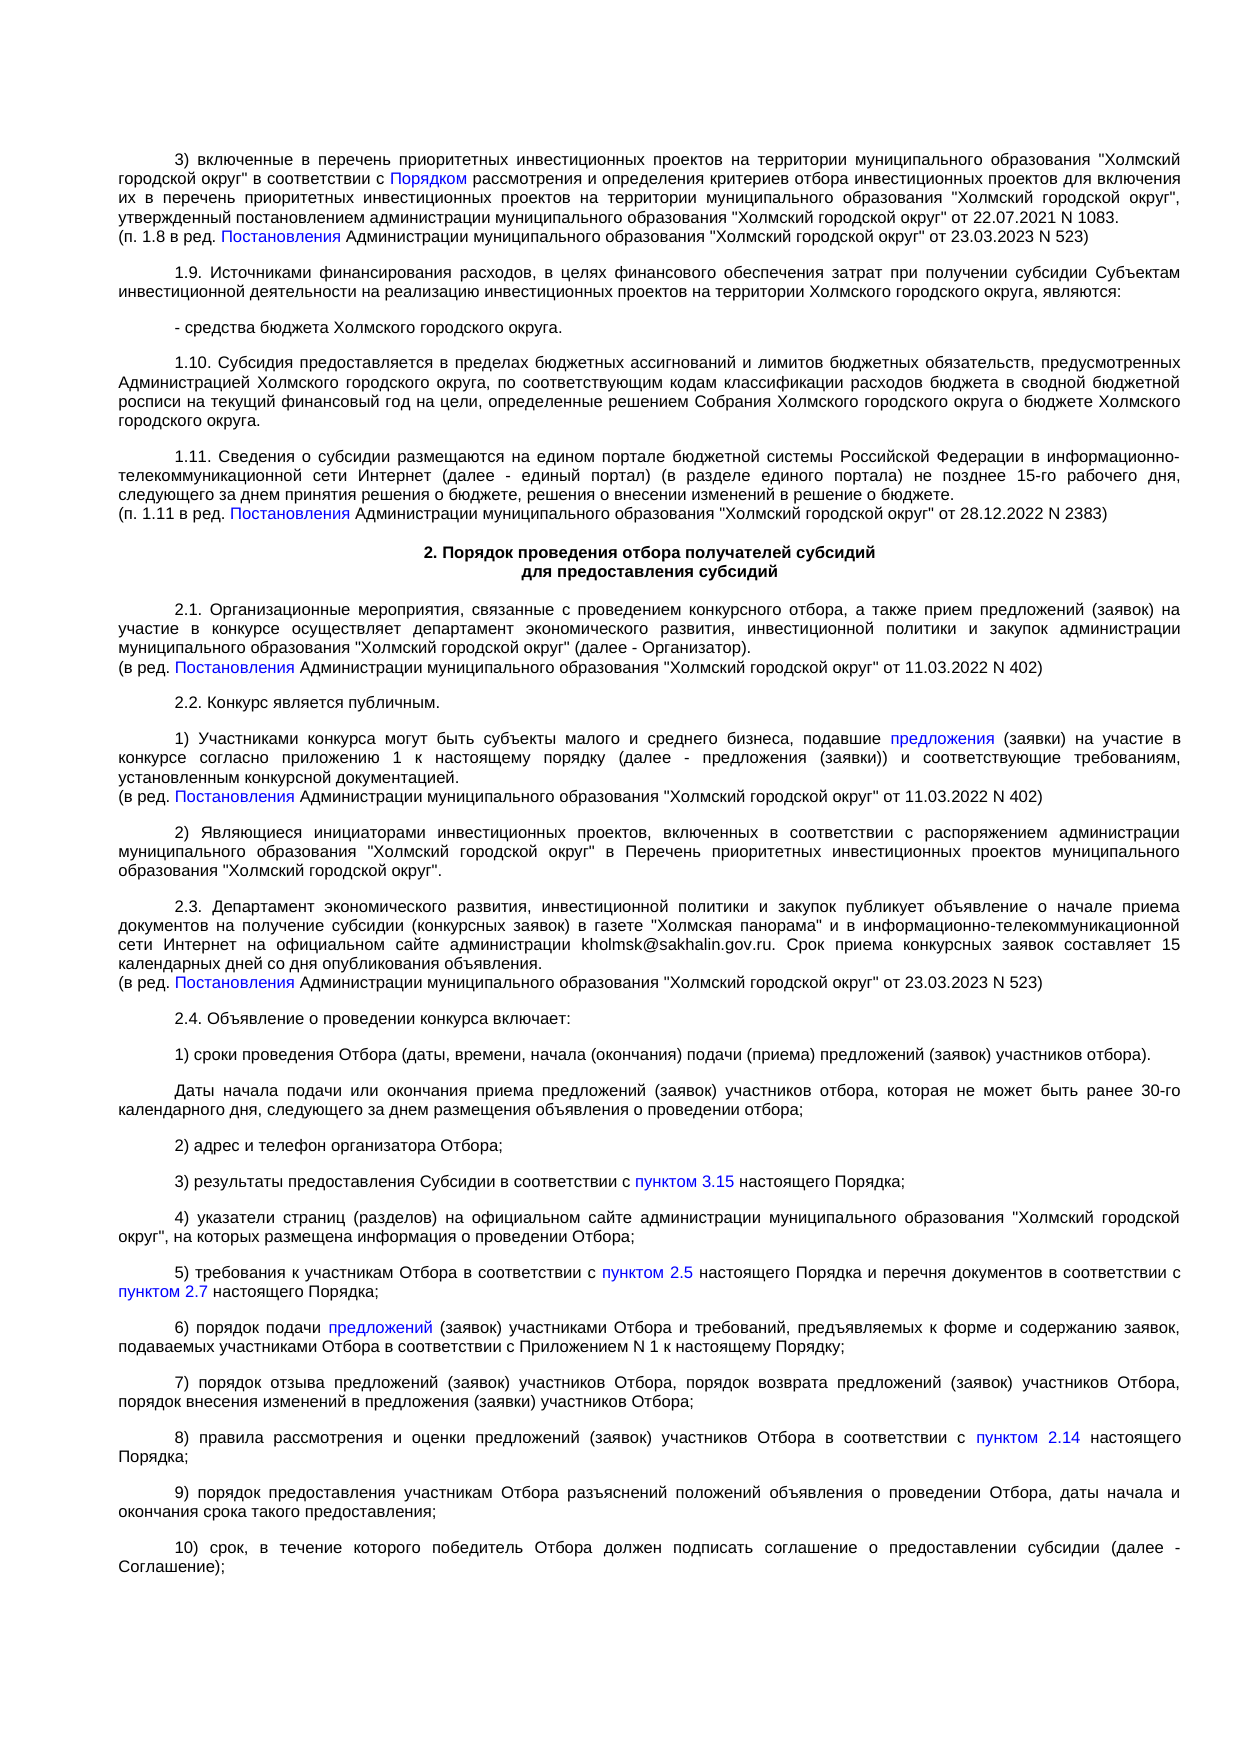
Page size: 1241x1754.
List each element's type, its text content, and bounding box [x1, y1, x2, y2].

text 1.9. Источниками финансирования расходов, в целях финансового обеспечения затрат при получении субсидии Субъектам инвестиционной деятельности на реализацию инвестиционных проектов на территории Холмского городского округа, являются: [118, 262, 1181, 301]
text (в ред. Постановления Администрации муниципального образования "Холмский городской округ" от 11.03.2022 N 402) [118, 657, 1181, 677]
text 1) Участниками конкурса могут быть субъекты малого и среднего бизнеса, подавшие предложения (заявки) на участие в конкурсе согласно приложению 1 к настоящему порядку (далее - предложения (заявки)) и соответствующие требованиям, установленным конкурсной документацией. [118, 729, 1181, 787]
text 2. Порядок проведения отбора получателей субсидий [118, 542, 1181, 562]
text 3) включенные в перечень приоритетных инвестиционных проектов на территории муниципального образования "Холмский городской округ" в соответствии с Порядком рассмотрения и определения критериев отбора инвестиционных проектов для включения их в перечень приоритетных инвестиционных проектов на территории муниципального образования "Холмский городской округ", утвержденный постановлением администрации муниципального образования "Холмский городской округ" от 22.07.2021 N 1083. [118, 150, 1181, 227]
text (п. 1.11 в ред. Постановления Администрации муниципального образования "Холмский городской округ" от 28.12.2022 N 2383) [118, 504, 1181, 523]
text 6) порядок подачи предложений (заявок) участниками Отбора и требований, предъявляемых к форме и содержанию заявок, подаваемых участниками Отбора в соответствии с Приложением N 1 к настоящему Порядку; [118, 1317, 1181, 1356]
text 2) Являющиеся инициаторами инвестиционных проектов, включенных в соответствии с распоряжением администрации муниципального образования "Холмский городской округ" в Перечень приоритетных инвестиционных проектов муниципального образования "Холмский городской округ". [118, 822, 1181, 880]
text (п. 1.8 в ред. Постановления Администрации муниципального образования "Холмский городской округ" от 23.03.2023 N 523) [118, 227, 1181, 246]
text 5) требования к участникам Отбора в соответствии с пунктом 2.5 настоящего Порядка и перечня документов в соответствии с пунктом 2.7 настоящего Порядка; [118, 1262, 1181, 1301]
text 4) указатели страниц (разделов) на официальном сайте администрации муниципального образования "Холмский городской округ", на которых размещена информация о проведении Отбора; [118, 1207, 1181, 1246]
text 2.2. Конкурс является публичным. [118, 693, 1181, 712]
text Даты начала подачи или окончания приема предложений (заявок) участников отбора, которая не может быть ранее 30-го календарного дня, следующего за днем размещения объявления о проведении отбора; [118, 1081, 1181, 1119]
text 3) результаты предоставления Субсидии в соответствии с пунктом 3.15 настоящего Порядка; [118, 1172, 1181, 1191]
text 10) срок, в течение которого победитель Отбора должен подписать соглашение о предоставлении субсидии (далее - Соглашение); [118, 1537, 1181, 1576]
text 7) порядок отзыва предложений (заявок) участников Отбора, порядок возврата предложений (заявок) участников Отбора, порядок внесения изменений в предложения (заявки) участников Отбора; [118, 1372, 1181, 1411]
text 1.10. Субсидия предоставляется в пределах бюджетных ассигнований и лимитов бюджетных обязательств, предусмотренных Администрацией Холмского городского округа, по соответствующим кодам классификации расходов бюджета в сводной бюджетной росписи на текущий финансовый год на цели, определенные решением Собрания Холмского городского округа о бюджете Холмского городского округа. [118, 353, 1181, 430]
text 9) порядок предоставления участникам Отбора разъяснений положений объявления о проведении Отбора, даты начала и окончания срока такого предоставления; [118, 1482, 1181, 1521]
text (в ред. Постановления Администрации муниципального образования "Холмский городской округ" от 23.03.2023 N 523) [118, 973, 1181, 992]
text 2.3. Департамент экономического развития, инвестиционной политики и закупок публикует объявление о начале приема документов на получение субсидии (конкурсных заявок) в газете "Холмская панорама" и в информационно-телекоммуникационной сети Интернет на официальном сайте администрации kholmsk@sakhalin.gov.ru. Срок приема конкурсных заявок составляет 15 календарных дней со дня опубликования объявления. [118, 897, 1181, 973]
text - средства бюджета Холмского городского округа. [118, 317, 1181, 337]
text для предоставления субсидий [118, 562, 1181, 581]
text 2) адрес и телефон организатора Отбора; [118, 1136, 1181, 1155]
text 8) правила рассмотрения и оценки предложений (заявок) участников Отбора в соответствии с пунктом 2.14 настоящего Порядка; [118, 1427, 1181, 1466]
text 2.4. Объявление о проведении конкурса включает: [118, 1009, 1181, 1028]
text 1) сроки проведения Отбора (даты, времени, начала (окончания) подачи (приема) предложений (заявок) участников отбора). [118, 1045, 1181, 1064]
text (в ред. Постановления Администрации муниципального образования "Холмский городской округ" от 11.03.2022 N 402) [118, 787, 1181, 806]
text 1.11. Сведения о субсидии размещаются на едином портале бюджетной системы Российской Федерации в информационно-телекоммуникационной сети Интернет (далее - единый портал) (в разделе единого портала) не позднее 15-го рабочего дня, следующего за днем принятия решения о бюджете, решения о внесении изменений в решение о бюджете. [118, 447, 1181, 504]
text 2.1. Организационные мероприятия, связанные с проведением конкурсного отбора, а также прием предложений (заявок) на участие в конкурсе осуществляет департамент экономического развития, инвестиционной политики и закупок администрации муниципального образования "Холмский городской округ" (далее - Организатор). [118, 600, 1181, 657]
